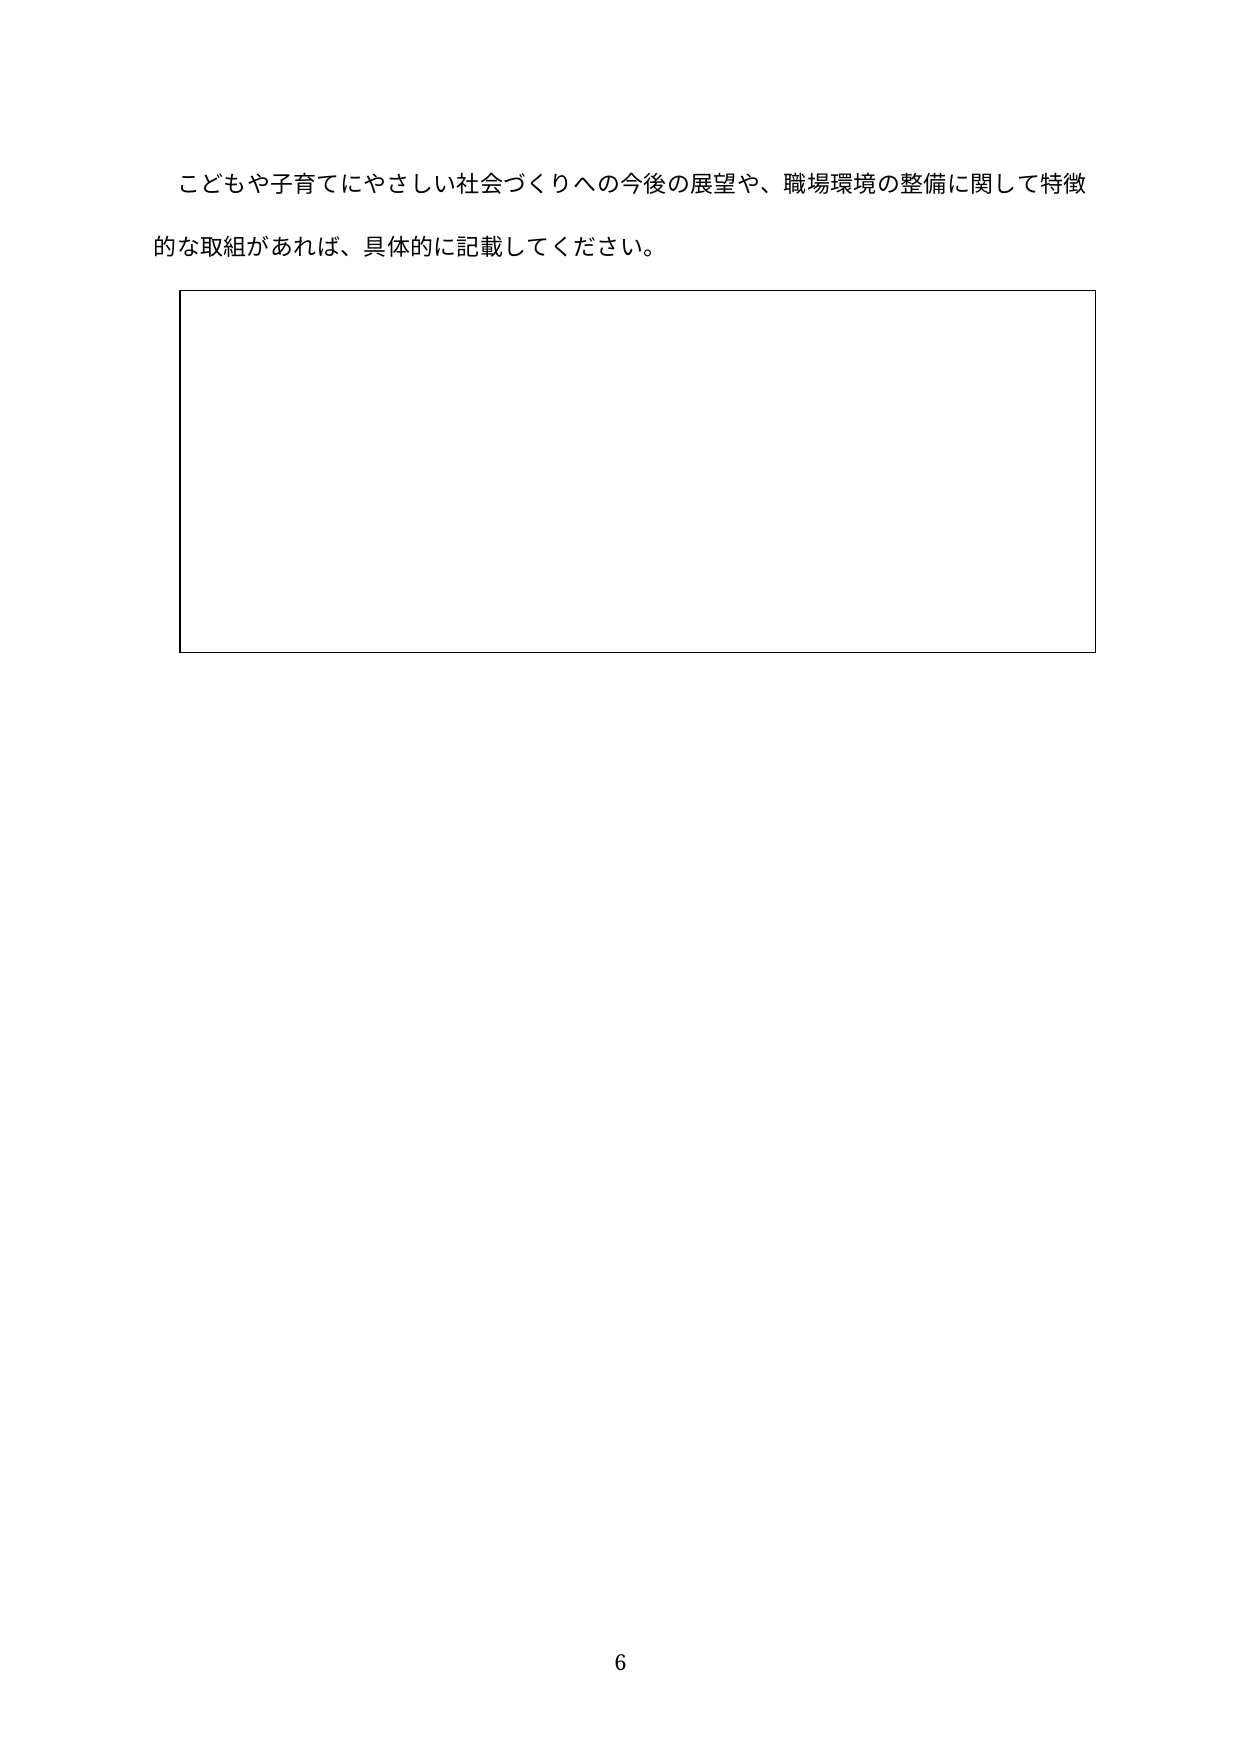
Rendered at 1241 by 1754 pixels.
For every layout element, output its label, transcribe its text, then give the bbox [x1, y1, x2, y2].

table_header [181, 291, 1095, 652]
text こどもや子育てにやさしい社会づくりへの今後の展望や、職場環境の整備に関して特徴的な取組があれば、具体的に記載してください。 [153, 151, 1087, 277]
